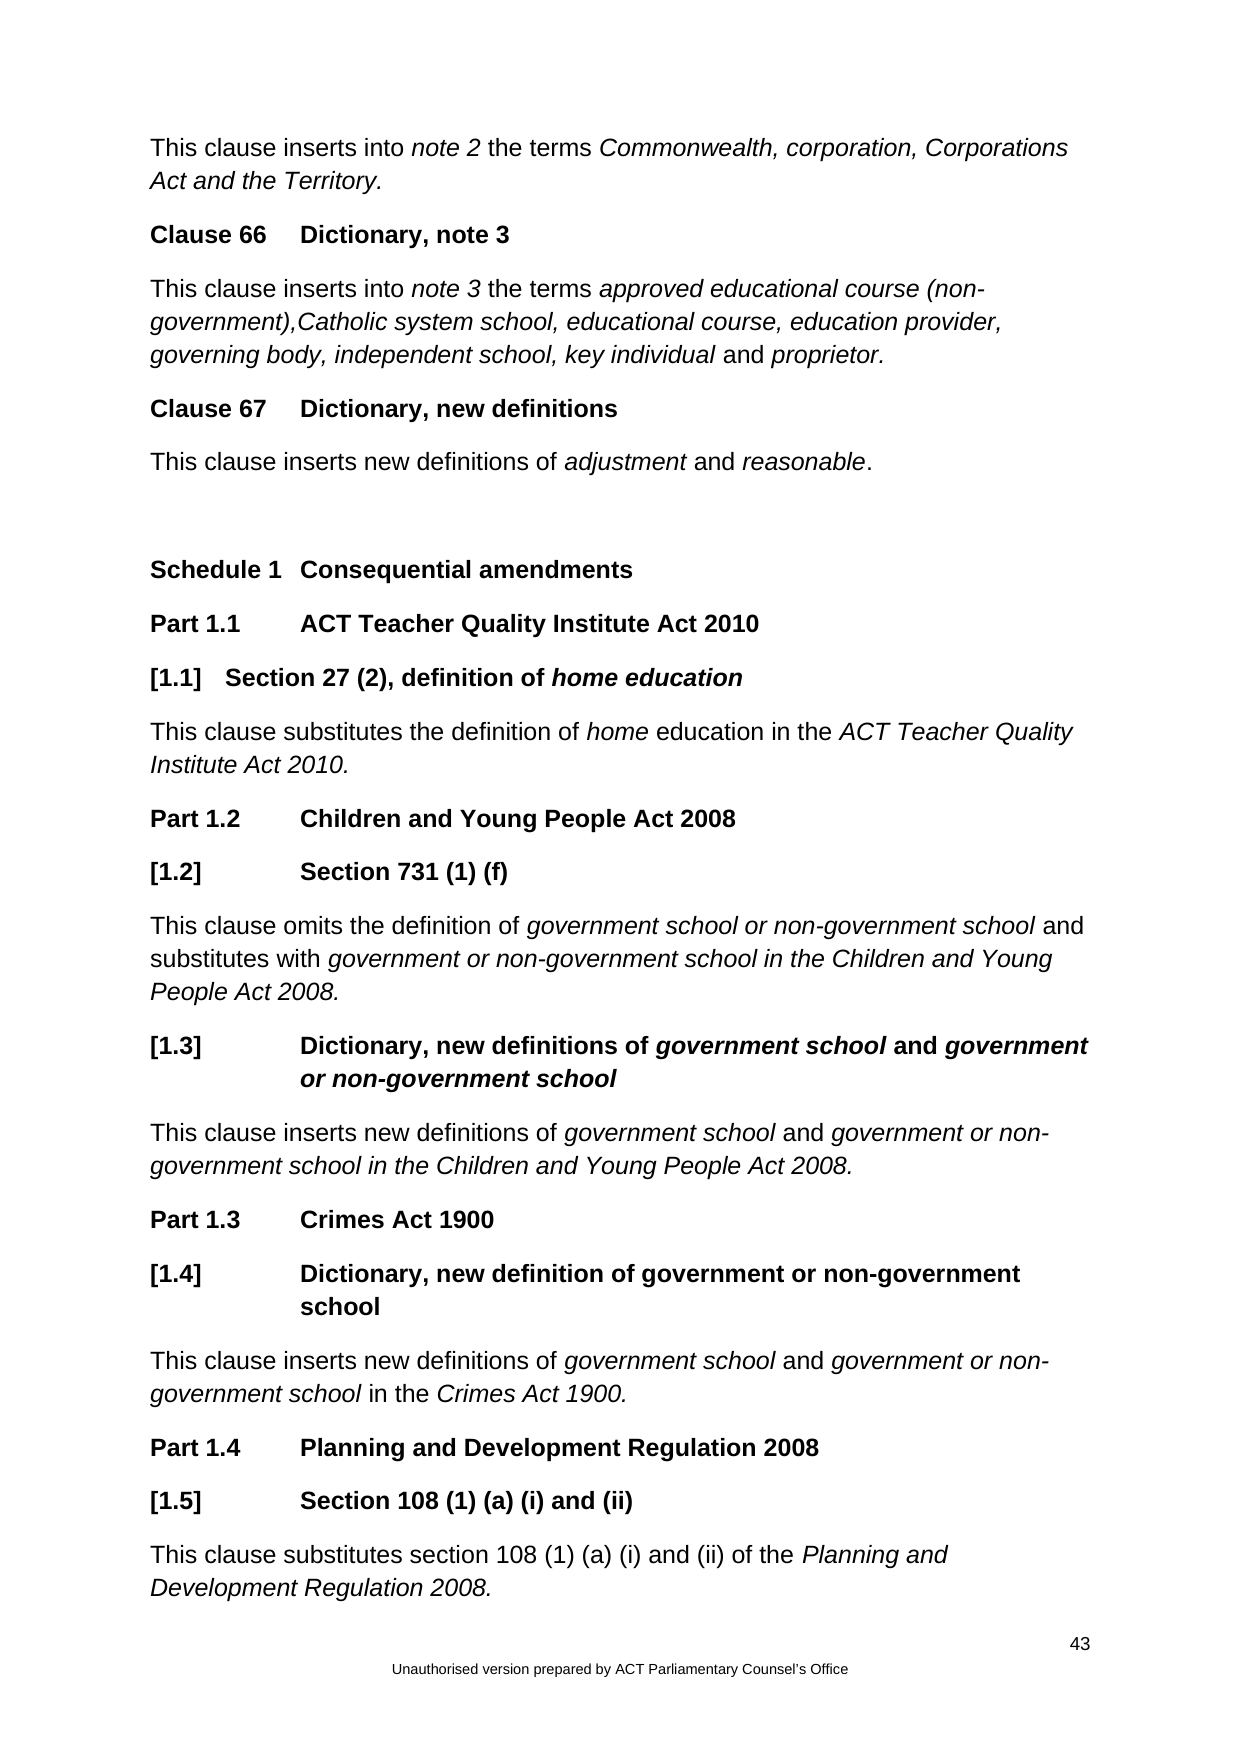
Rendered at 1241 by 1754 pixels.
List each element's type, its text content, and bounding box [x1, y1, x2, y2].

text [1.3] Dictionary, new definitions of government school and government or non-government school [150, 1031, 1090, 1093]
text This clause inserts new definitions of government school and government or non-government school in the Crimes Act 1900. [150, 1346, 1090, 1407]
text This clause substitutes the definition of home education in the ACT Teacher Quality Institute Act 2010. [150, 717, 1090, 778]
text This clause inserts into note 2 the terms Commonwealth, corporation, Corporations Act and the Territory. [150, 133, 1090, 195]
text Clause 66 Dictionary, note 3 [150, 220, 1090, 248]
text This clause inserts new definitions of government school and government or non-government school in the Children and Young People Act 2008. [150, 1118, 1090, 1180]
text This clause inserts new definitions of adjustment and reasonable. [150, 447, 1090, 476]
text This clause substitutes section 108 (1) (a) (i) and (ii) of the Planning and Development Regulation 2008. [150, 1540, 1090, 1602]
text [1.2] Section 731 (1) (f) [150, 857, 1090, 886]
text Part 1.2 Children and Young People Act 2008 [150, 803, 1090, 832]
text Part 1.1 ACT Teacher Quality Institute Act 2010 [150, 609, 1090, 638]
text [1.4] Dictionary, new definition of government or non-government school [150, 1259, 1090, 1321]
text This clause omits the definition of government school or non-government school and substitutes with government or non-government school in the Children and Young People Act 2008. [150, 911, 1090, 1006]
text [1.1] Section 27 (2), definition of home education [150, 663, 1090, 692]
text Schedule 1 Consequential amendments [150, 555, 1090, 584]
text This clause inserts into note 3 the terms approved educational course (non-government),Catholic system school, educational course, education provider, governing body, independent school, key individual and proprietor. [150, 274, 1090, 368]
text Clause 67 Dictionary, new definitions [150, 393, 1090, 422]
text [1.5] Section 108 (1) (a) (i) and (ii) [150, 1486, 1090, 1515]
text Part 1.3 Crimes Act 1900 [150, 1205, 1090, 1234]
text Part 1.4 Planning and Development Regulation 2008 [150, 1432, 1090, 1461]
